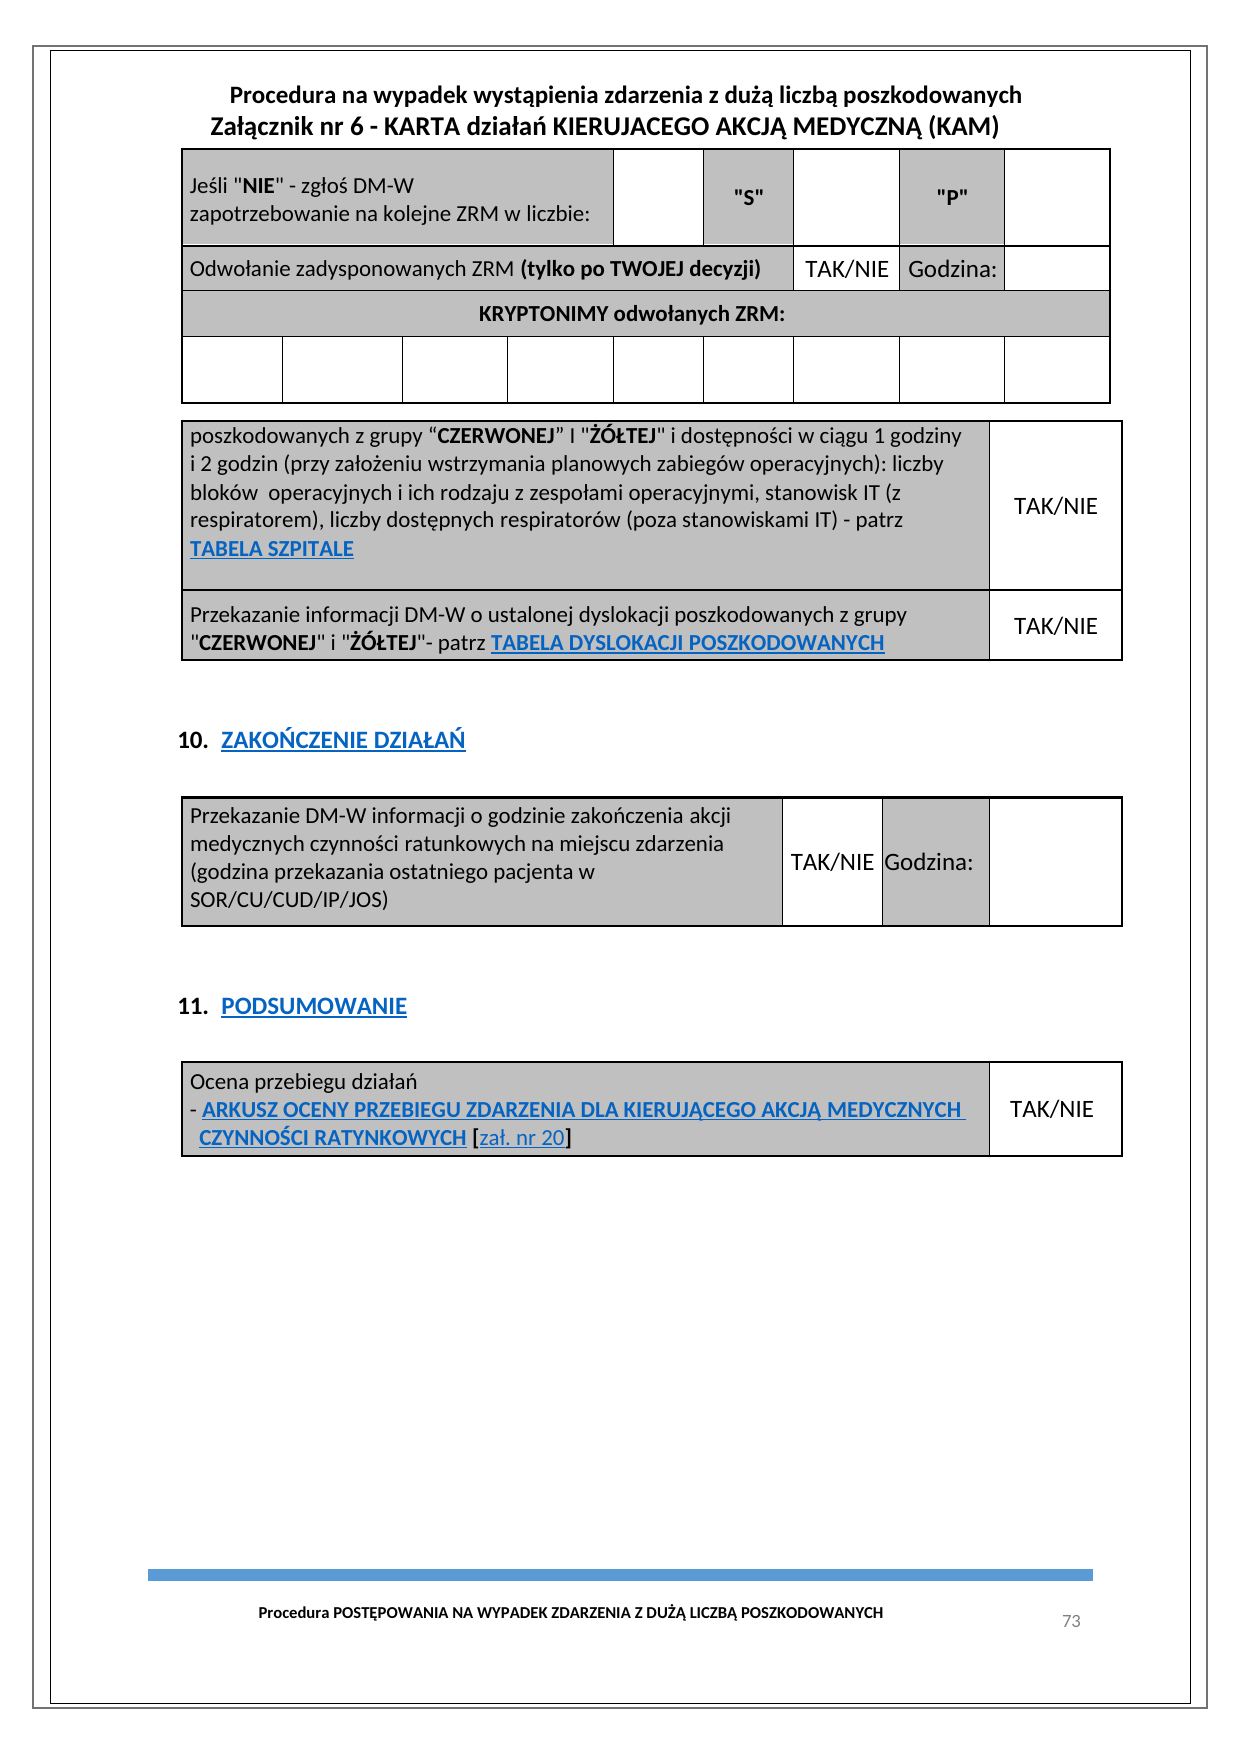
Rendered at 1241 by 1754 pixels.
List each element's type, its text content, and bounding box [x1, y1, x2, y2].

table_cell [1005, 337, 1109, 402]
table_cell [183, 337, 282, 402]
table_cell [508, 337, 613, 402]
subtitle ZAKOŃCZENIE DZIAŁAŃ [177, 724, 1093, 755]
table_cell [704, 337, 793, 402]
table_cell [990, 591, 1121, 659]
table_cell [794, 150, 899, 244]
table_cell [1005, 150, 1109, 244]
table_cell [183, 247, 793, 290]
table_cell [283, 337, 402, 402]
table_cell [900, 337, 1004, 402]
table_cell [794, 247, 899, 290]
subtitle PODSUMOWANIE [177, 990, 1093, 1020]
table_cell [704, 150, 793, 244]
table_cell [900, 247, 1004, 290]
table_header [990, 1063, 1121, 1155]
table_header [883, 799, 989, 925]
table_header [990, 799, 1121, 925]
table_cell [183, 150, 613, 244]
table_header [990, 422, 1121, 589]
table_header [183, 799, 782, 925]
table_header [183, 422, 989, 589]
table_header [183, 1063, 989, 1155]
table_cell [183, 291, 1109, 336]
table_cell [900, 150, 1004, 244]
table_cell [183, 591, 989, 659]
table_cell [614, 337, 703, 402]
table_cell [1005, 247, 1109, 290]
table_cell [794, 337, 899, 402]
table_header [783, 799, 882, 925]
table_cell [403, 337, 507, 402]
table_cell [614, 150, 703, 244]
